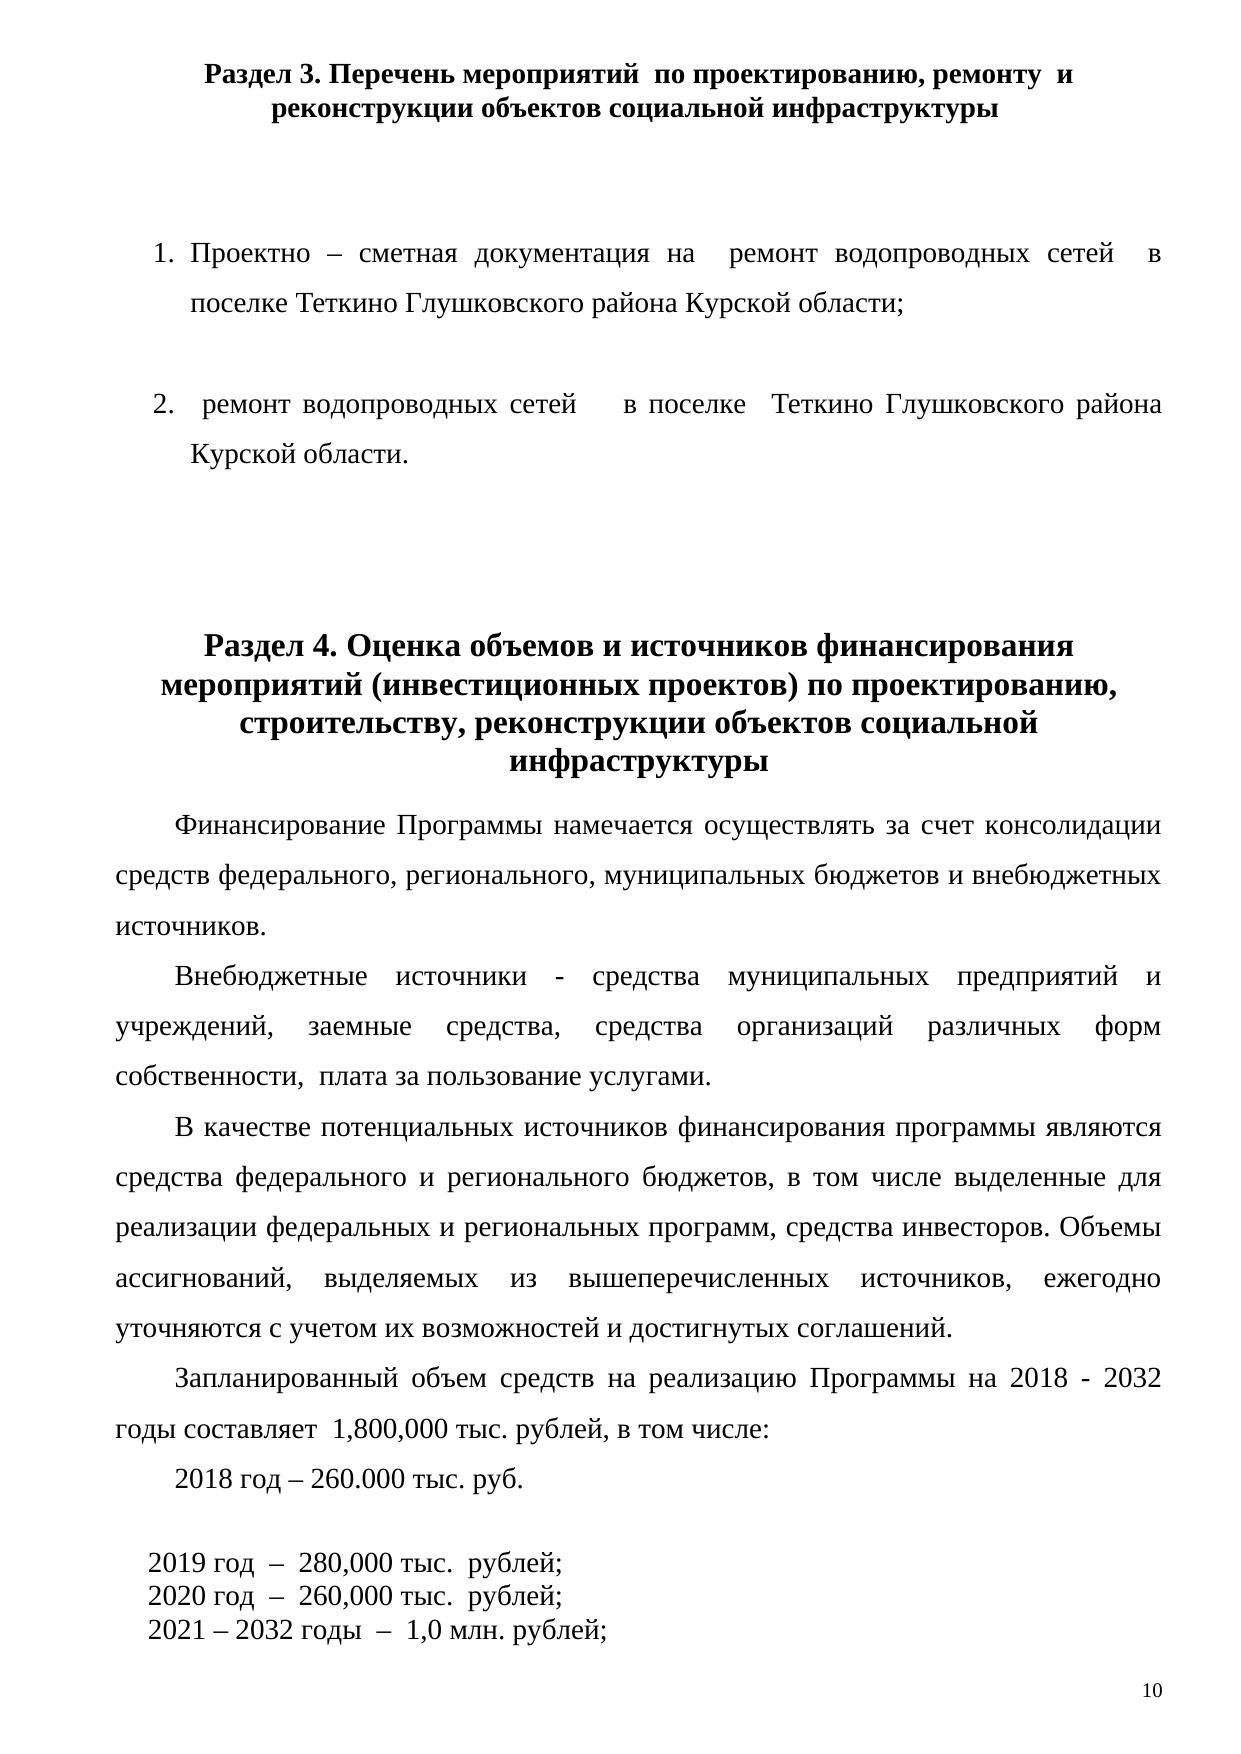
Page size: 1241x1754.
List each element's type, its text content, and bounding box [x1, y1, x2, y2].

text Внебюджетные источники - средства муниципальных предприятий и учреждений, заемные средства, средства организаций различных форм собственности, плата за пользование услугами. [115, 958, 1162, 1092]
text 2020 год – 260,000 тыс. рублей; [115, 1578, 1162, 1612]
text Запланированный объем средств на реализацию Программы на 2018 - 2032 годы составляет 1,800,000 тыс. рублей, в том числе: [115, 1360, 1162, 1444]
text 2019 год – 280,000 тыс. рублей; [115, 1545, 1162, 1578]
text Раздел 3. Перечень мероприятий по проектированию, ремонту и реконструкции объектов социальной инфраструктуры [115, 56, 1162, 123]
text 2021 – 2032 годы – 1,0 млн. рублей; [115, 1612, 1162, 1646]
text 2018 год – 260.000 тыс. руб. [115, 1461, 1162, 1494]
text В качестве потенциальных источников финансирования программы являются средства федерального и регионального бюджетов, в том числе выделенные для реализации федеральных и региональных программ, средства инвесторов. Объемы ассигнований, выделяемых из вышеперечисленных источников, ежегодно уточняются с учетом их возможностей и достигнутых соглашений. [115, 1109, 1162, 1344]
list ремонт водопроводных сетей в поселке Теткино Глушковского района Курской области. [153, 386, 1162, 470]
text Раздел 4. Оценка объемов и источников финансирования мероприятий (инвестиционных проектов) по проектированию, строительству, реконструкции объектов социальной инфраструктуры [115, 626, 1162, 807]
list Проектно – сметная документация на ремонт водопроводных сетей в поселке Теткино Глушковского района Курской области; [153, 235, 1162, 319]
text Финансирование Программы намечается осуществлять за счет консолидации средств федерального, регионального, муниципальных бюджетов и внебюджетных источников. [115, 807, 1162, 941]
